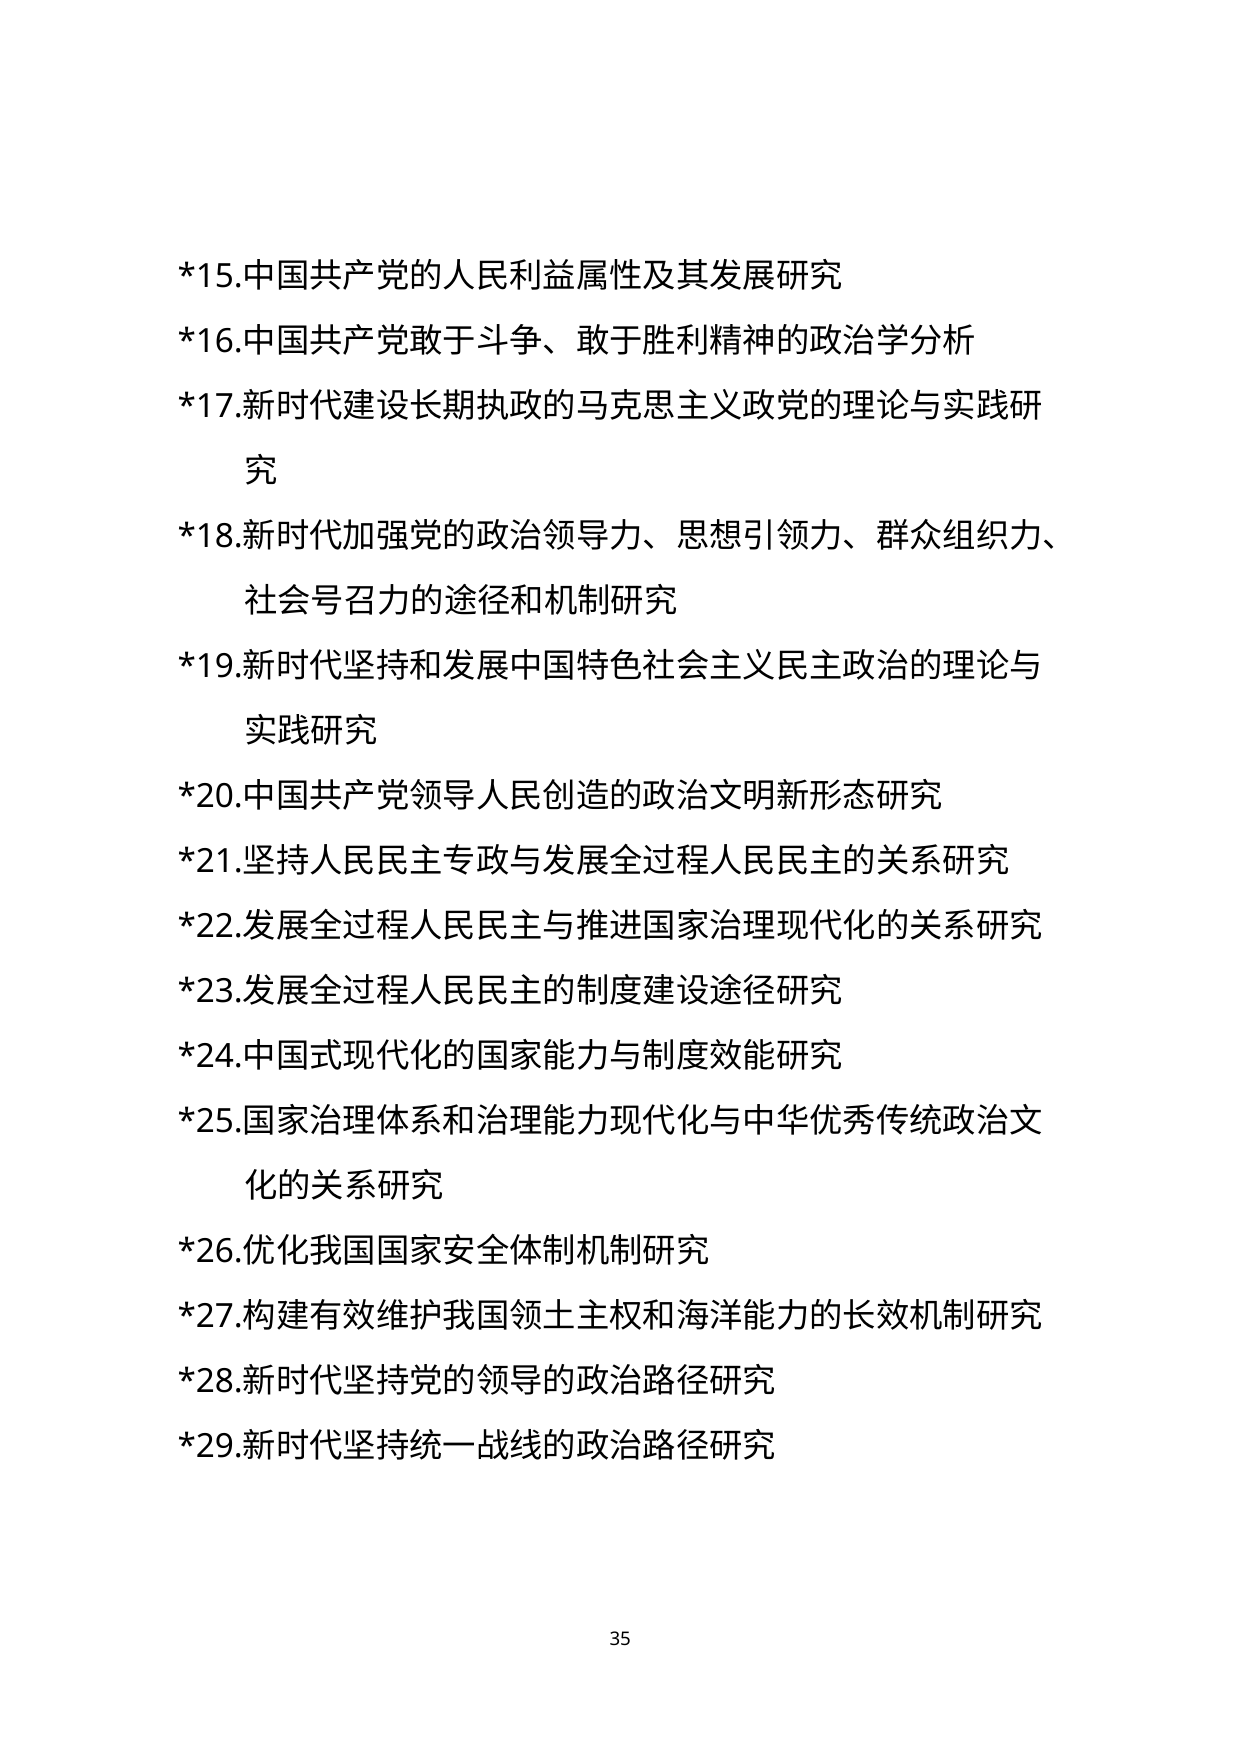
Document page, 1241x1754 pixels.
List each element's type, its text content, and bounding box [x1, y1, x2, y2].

text *27.构建有效维护我国领土主权和海洋能力的长效机制研究 [177, 1280, 1063, 1345]
text *20.中国共产党领导人民创造的政治文明新形态研究 [177, 760, 1063, 825]
text *16.中国共产党敢于斗争、敢于胜利精神的政治学分析 [177, 305, 1063, 370]
text *24.中国式现代化的国家能力与制度效能研究 [177, 1020, 1063, 1085]
text *22.发展全过程人民民主与推进国家治理现代化的关系研究 [177, 890, 1063, 955]
text *23.发展全过程人民民主的制度建设途径研究 [177, 955, 1063, 1020]
text *26.优化我国国家安全体制机制研究 [177, 1215, 1063, 1280]
text *25.国家治理体系和治理能力现代化与中华优秀传统政治文化的关系研究 [177, 1085, 1063, 1215]
text *21.坚持人民民主专政与发展全过程人民民主的关系研究 [177, 825, 1063, 890]
text *17.新时代建设长期执政的马克思主义政党的理论与实践研究 [177, 370, 1063, 500]
text *15.中国共产党的人民利益属性及其发展研究 [177, 240, 1063, 305]
text *29.新时代坚持统一战线的政治路径研究 [177, 1410, 1063, 1475]
text *19.新时代坚持和发展中国特色社会主义民主政治的理论与实践研究 [177, 630, 1063, 760]
text *18.新时代加强党的政治领导力、思想引领力、群众组织力、社会号召力的途径和机制研究 [177, 500, 1063, 630]
text *28.新时代坚持党的领导的政治路径研究 [177, 1345, 1063, 1410]
